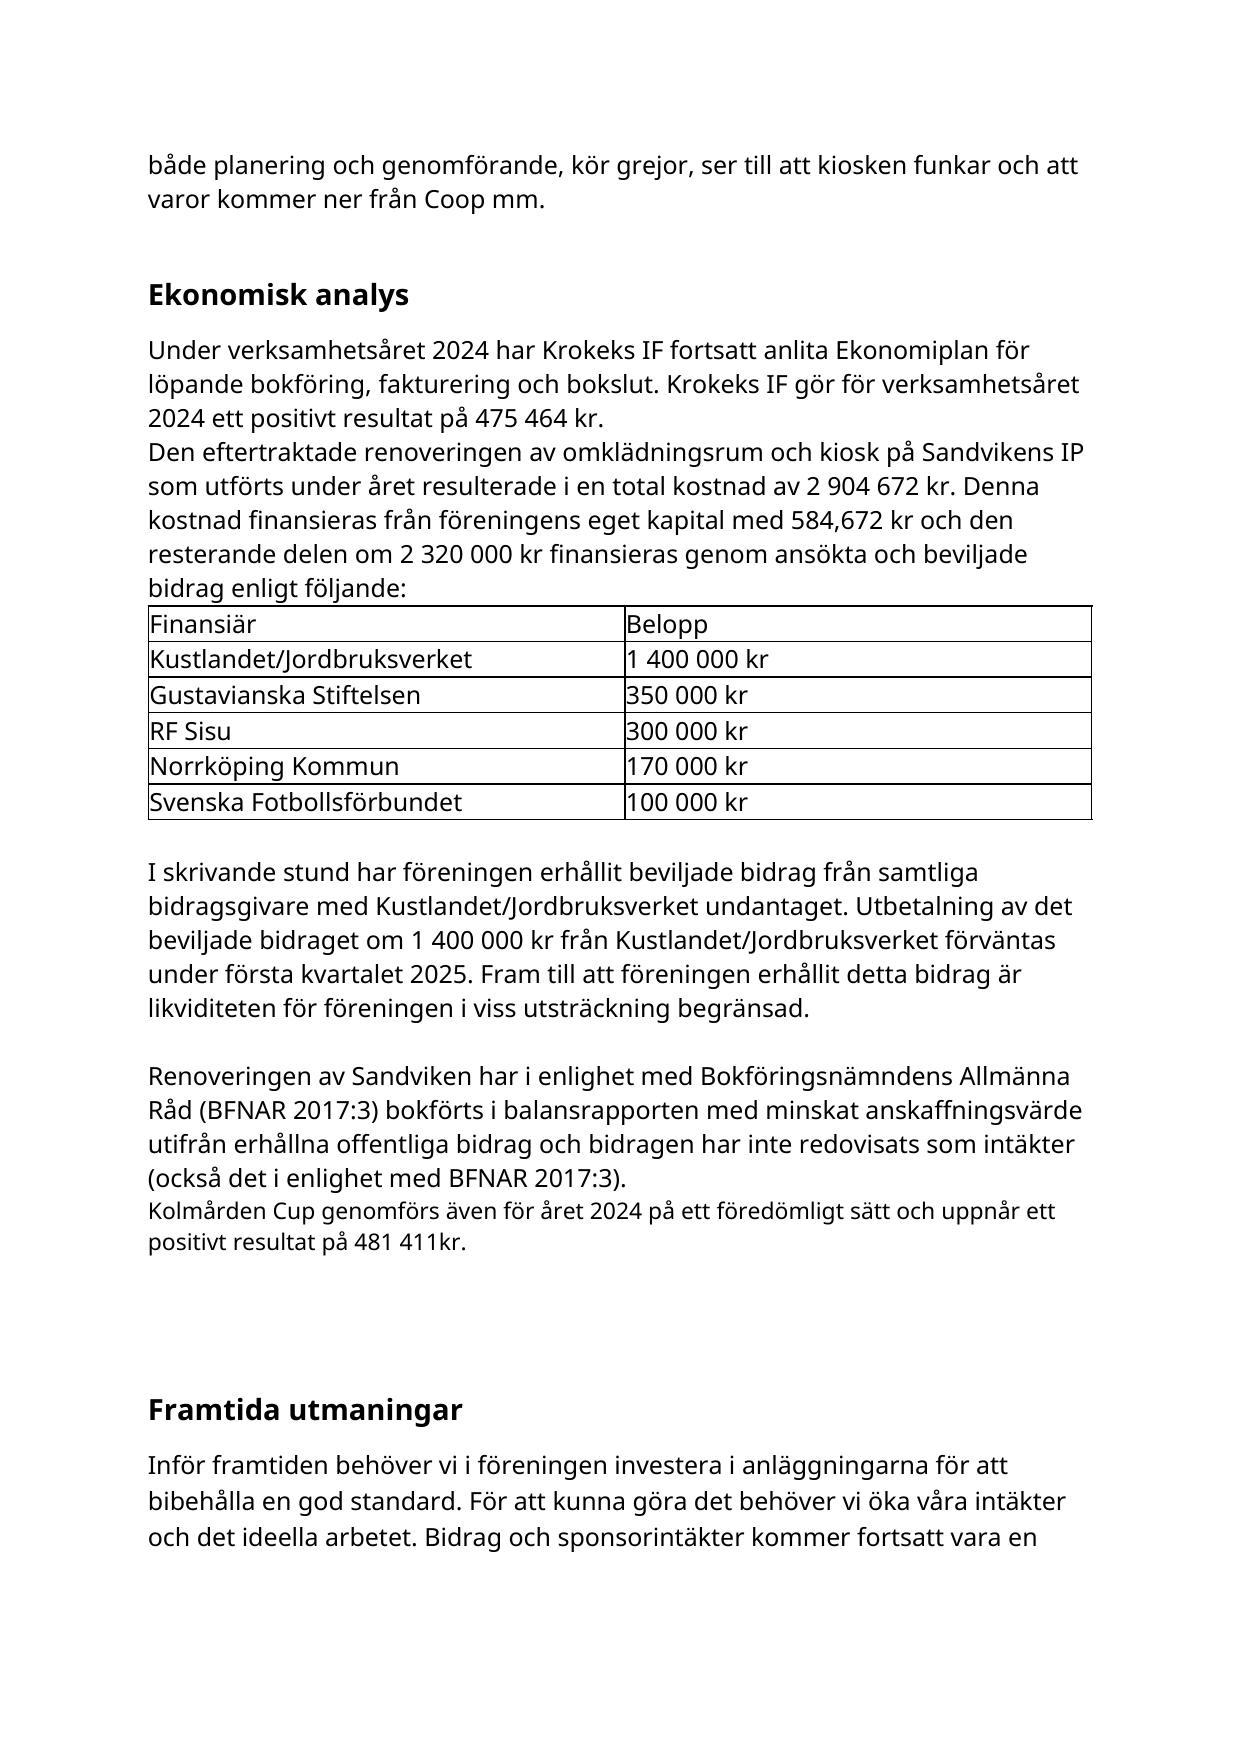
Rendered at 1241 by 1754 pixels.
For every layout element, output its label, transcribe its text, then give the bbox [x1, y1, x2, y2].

text Kolmården Cup genomförs även för året 2024 på ett föredömligt sätt och uppnår ett positivt resultat på 481 411kr. [148, 1195, 1093, 1257]
table_cell Gustavianska Stiftelsen [149, 678, 624, 712]
text Framtida utmaningar [148, 1390, 1093, 1429]
text Renoveringen av Sandviken har i enlighet med Bokföringsnämndens Allmänna Råd (BFNAR 2017:3) bokförts i balansrapporten med minskat anskaffningsvärde utifrån erhållna offentliga bidrag och bidragen har inte redovisats som intäkter (också det i enlighet med BFNAR 2017:3). [148, 1059, 1093, 1195]
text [148, 1448, 1093, 1553]
table_cell Svenska Fotbollsförbundet [149, 785, 624, 819]
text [148, 148, 1093, 216]
table_header Finansiär [149, 607, 624, 641]
table_cell 350 000 kr [626, 678, 1091, 712]
text Den eftertraktade renoveringen av omklädningsrum och kiosk på Sandvikens IP som utförts under året resulterade i en total kostnad av 2 904 672 kr. Denna kostnad finansieras från föreningens eget kapital med 584,672 kr och den resterande delen om 2 320 000 kr finansieras genom ansökta och beviljade bidrag enligt följande: [148, 434, 1093, 605]
table_cell 300 000 kr [626, 713, 1091, 747]
table_cell Kustlandet/Jordbruksverket [149, 642, 624, 676]
table_header Belopp [626, 607, 1091, 641]
table_cell RF Sisu [149, 713, 624, 747]
table_cell 170 000 kr [626, 749, 1091, 783]
table_cell Norrköping Kommun [149, 749, 624, 783]
table_cell 100 000 kr [626, 785, 1091, 819]
table_cell 1 400 000 kr [626, 642, 1091, 676]
text Ekonomisk analys [148, 274, 1093, 314]
text Under verksamhetsåret 2024 har Krokeks IF fortsatt anlita Ekonomiplan för löpande bokföring, fakturering och bokslut. Krokeks IF gör för verksamhetsåret 2024 ett positivt resultat på 475 464 kr. [148, 332, 1093, 434]
text I skrivande stund har föreningen erhållit beviljade bidrag från samtliga bidragsgivare med Kustlandet/Jordbruksverket undantaget. Utbetalning av det beviljade bidraget om 1 400 000 kr från Kustlandet/Jordbruksverket förväntas under första kvartalet 2025. Fram till att föreningen erhållit detta bidrag är likviditeten för föreningen i viss utsträckning begränsad. [148, 854, 1093, 1024]
